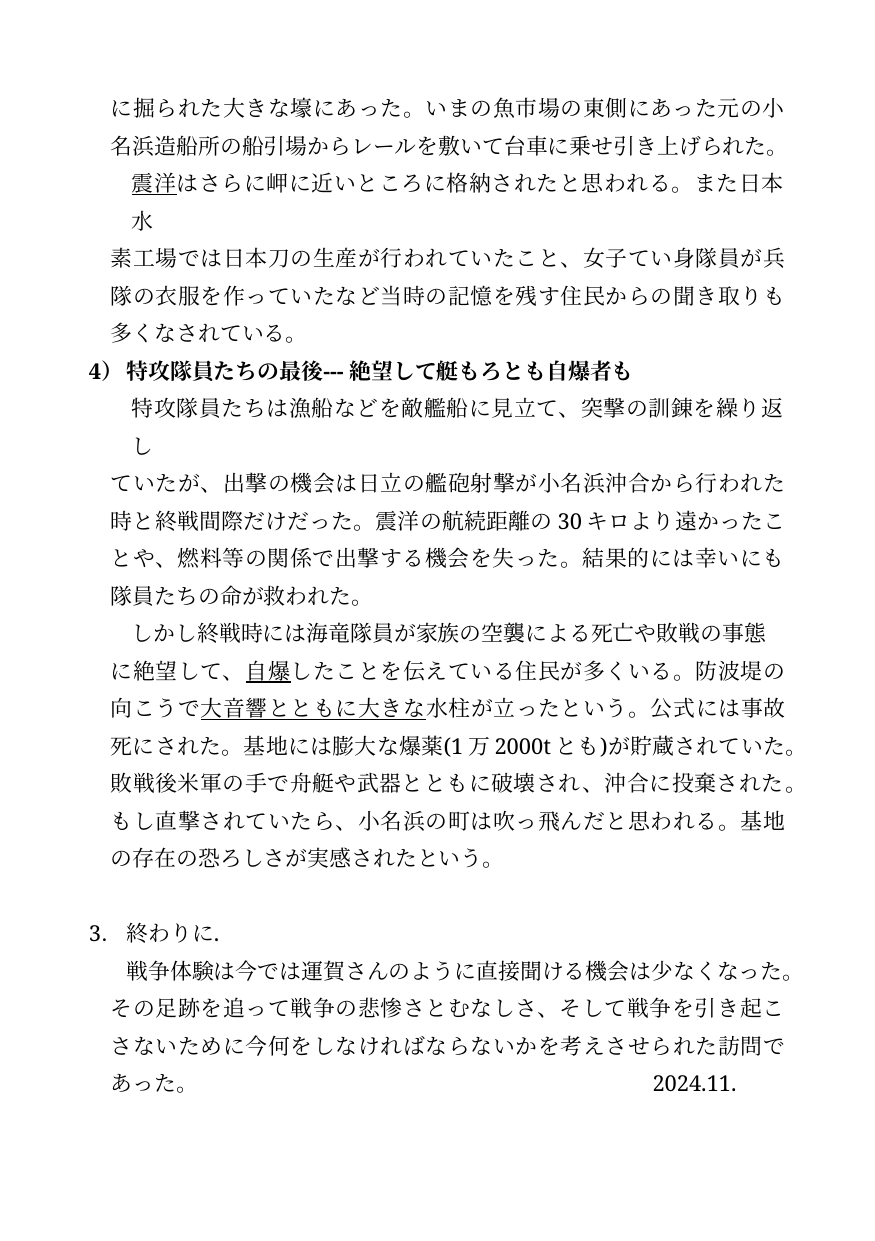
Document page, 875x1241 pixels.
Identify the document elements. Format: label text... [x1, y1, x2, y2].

text 戦争体験は今では運賀さんのように直接聞ける機会は少なくなった。 [126, 951, 785, 989]
text 素工場では日本刀の生産が行われていたこと、女子てい身隊員が兵隊の衣服を作っていたなど当時の記憶を残す住民からの聞き取りも多くなされている。 [111, 239, 785, 351]
text しかし終戦時には海竜隊員が家族の空襲による死亡や敗戦の事態 [131, 614, 785, 651]
text に絶望して、自爆したことを伝えている住民が多くいる。防波堤の向こうで大音響とともに大きな水柱が立ったという。公式には事故死にされた。基地には膨大な爆薬(1万2000tとも)が貯蔵されていた。敗戦後米軍の手で舟艇や武器とともに破壊され、沖合に投棄された。もし直撃されていたら、小名浜の町は吹っ飛んだと思われる。基地の存在の恐ろしさが実感されたという。 [111, 651, 785, 876]
text 震洋はさらに岬に近いところに格納されたと思われる。また日本水 [131, 164, 785, 239]
list 特攻隊員たちの最後--- 絶望して艇もろとも自爆者も [89, 351, 785, 389]
text 特攻隊員たちは漁船などを敵艦船に見立て、突撃の訓錬を繰り返し [131, 389, 785, 464]
list 終わりに. [89, 914, 785, 951]
text に掘られた大きな壕にあった。いまの魚市場の東側にあった元の小名浜造船所の船引場からレールを敷いて台車に乗せ引き上げられた。 [111, 89, 785, 164]
text ていたが、出撃の機会は日立の艦砲射撃が小名浜沖合から行われた時と終戦間際だけだった。震洋の航続距離の30キロより遠かったことや、燃料等の関係で出撃する機会を失った。結果的には幸いにも隊員たちの命が救われた。 [111, 464, 785, 614]
text その足跡を追って戦争の悲惨さとむなしさ、そして戦争を引き起こさないために今何をしなければならないかを考えさせられた訪問であった。 2024.11. [111, 989, 785, 1101]
